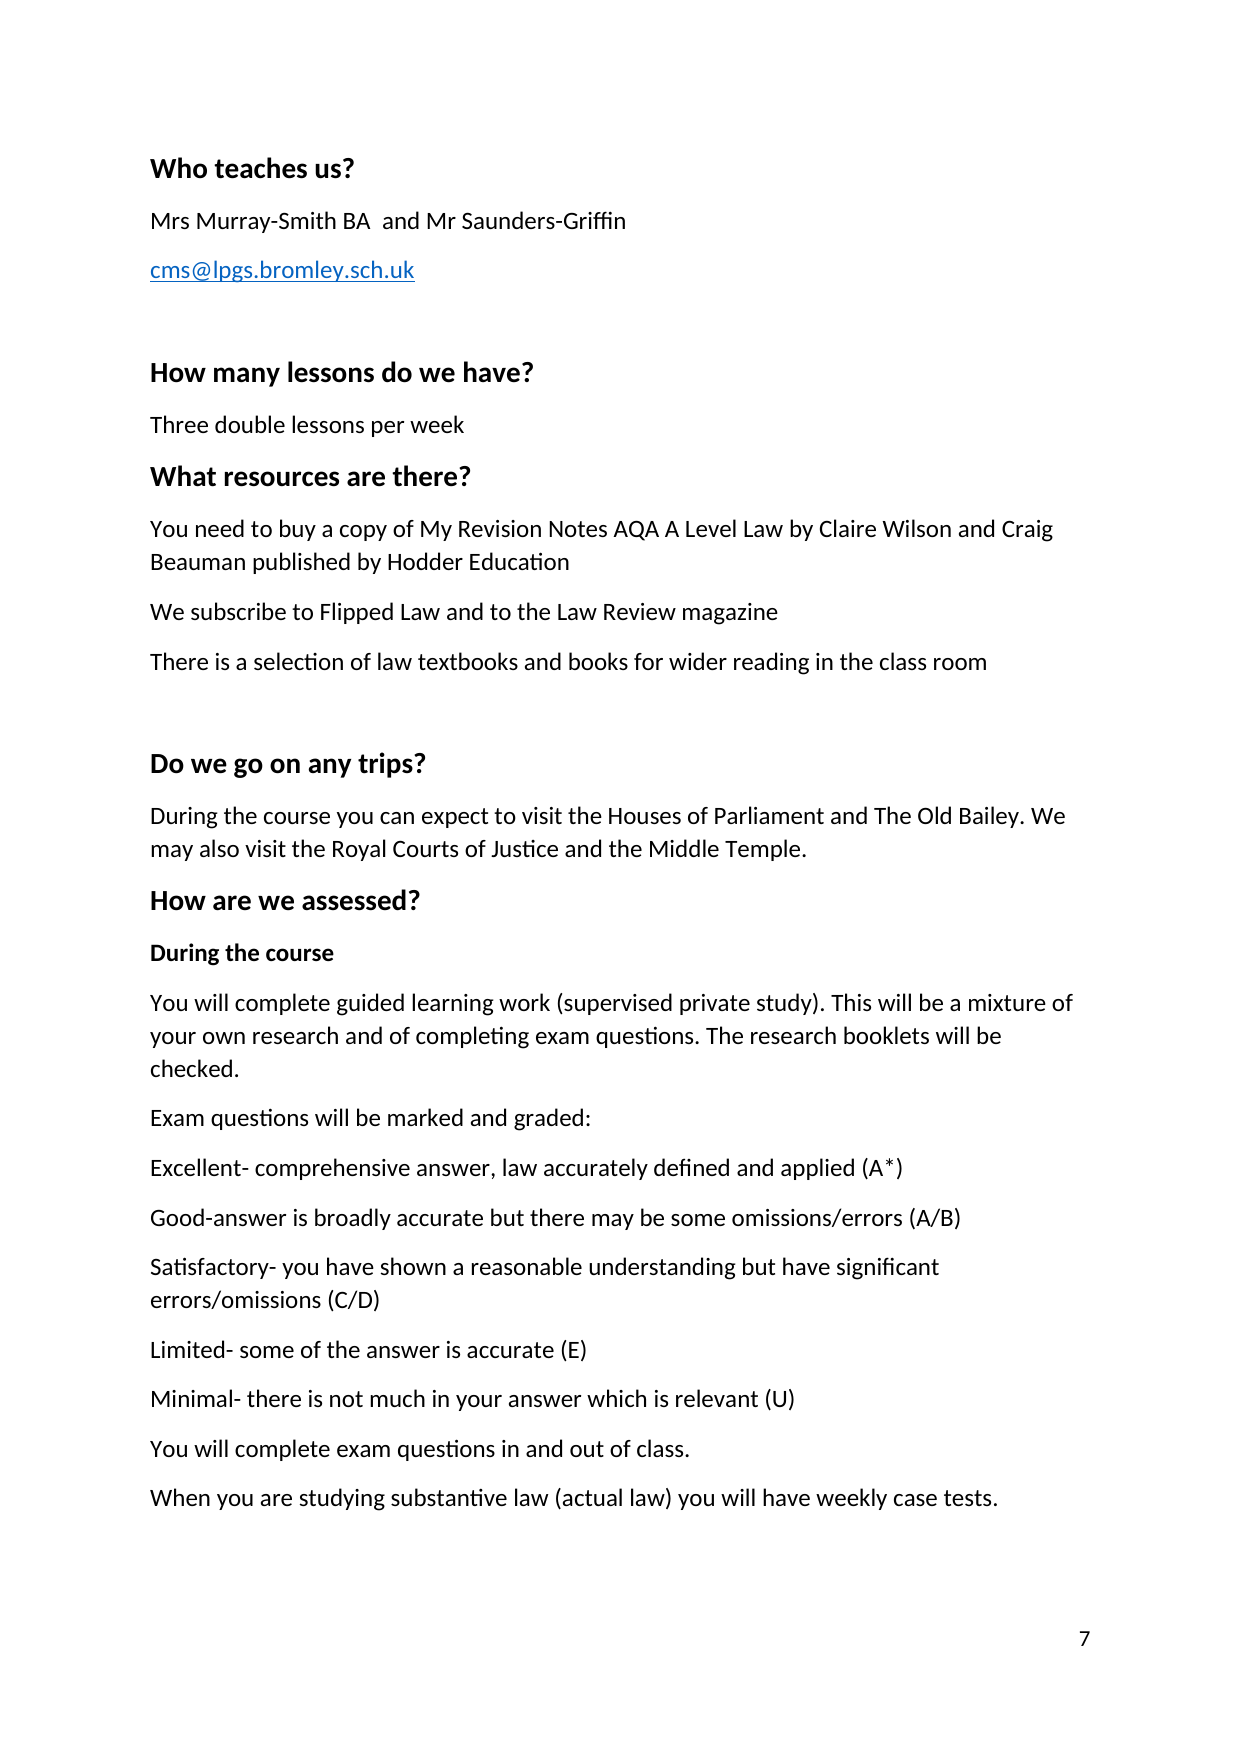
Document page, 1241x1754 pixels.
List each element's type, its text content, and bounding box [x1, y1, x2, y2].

text How are we assessed? [150, 882, 1090, 918]
text You will complete exam questions in and out of class. [150, 1433, 1090, 1463]
text Good-answer is broadly accurate but there may be some omissions/errors (A/B) [150, 1202, 1090, 1232]
text You will complete guided learning work (supervised private study). This will be a mixture of your own research and of completing exam questions. The research booklets will be checked. [150, 987, 1090, 1083]
text Do we go on any trips? [150, 745, 1090, 781]
text Excellent- comprehensive answer, law accurately defined and applied (A*) [150, 1152, 1090, 1183]
text When you are studying substantive law (actual law) you will have weekly case tests. [150, 1483, 1090, 1513]
text Exam questions will be marked and graded: [150, 1103, 1090, 1133]
text We subscribe to Flipped Law and to the Law Review magazine [150, 596, 1090, 627]
text Satisfactory- you have shown a reasonable understanding but have significant errors/omissions (C/D) [150, 1251, 1090, 1315]
text How many lessons do we have? [150, 354, 1090, 389]
text Who teaches us? [150, 150, 1090, 186]
text What resources are there? [150, 458, 1090, 494]
text Mrs Murray-Smith BA and Mr Saunders-Griffin [150, 205, 1090, 236]
text You need to buy a copy of My Revision Notes AQA A Level Law by Claire Wilson and Craig Beauman published by Hodder Education [150, 514, 1090, 577]
text Three double lessons per week [150, 409, 1090, 439]
text Minimal- there is not much in your answer which is relevant (U) [150, 1383, 1090, 1414]
text There is a selection of law textbooks and books for wider reading in the class room [150, 646, 1090, 676]
text During the course you can expect to visit the Houses of Parliament and The Old Bailey. We may also visit the Royal Courts of Justice and the Middle Temple. [150, 800, 1090, 863]
text cms@lpgs.bromley.sch.uk [150, 255, 1090, 285]
text Limited- some of the answer is accurate (E) [150, 1334, 1090, 1364]
text During the course [150, 938, 1090, 968]
